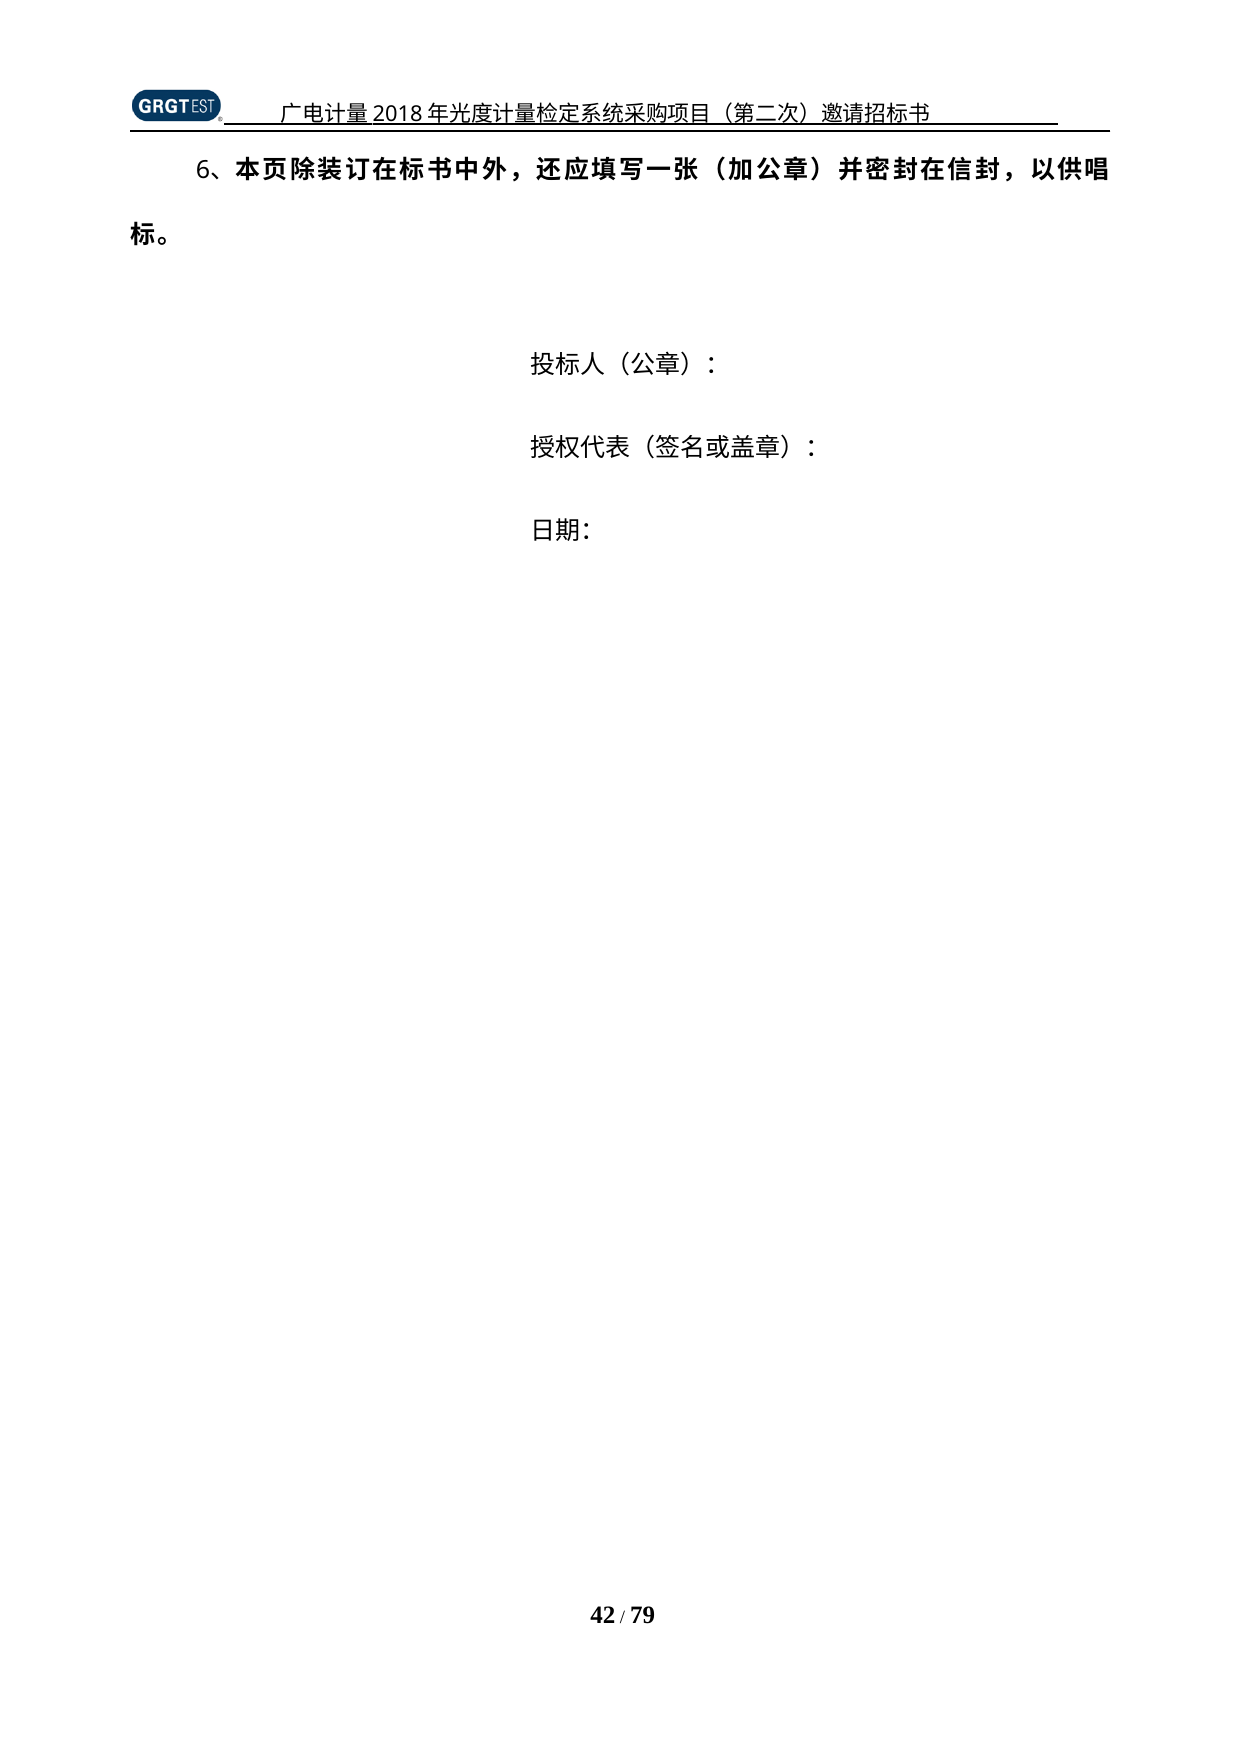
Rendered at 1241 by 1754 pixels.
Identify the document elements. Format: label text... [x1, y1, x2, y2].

text 授权代表（签名或盖章）： [130, 413, 1110, 478]
text 日期： [130, 496, 1110, 561]
picture [129, 88, 224, 122]
text 6、本页除装订在标书中外，还应填写一张（加公章）并密封在信封，以供唱标。 [130, 135, 1110, 265]
text 投标人（公章）： [130, 330, 1110, 395]
